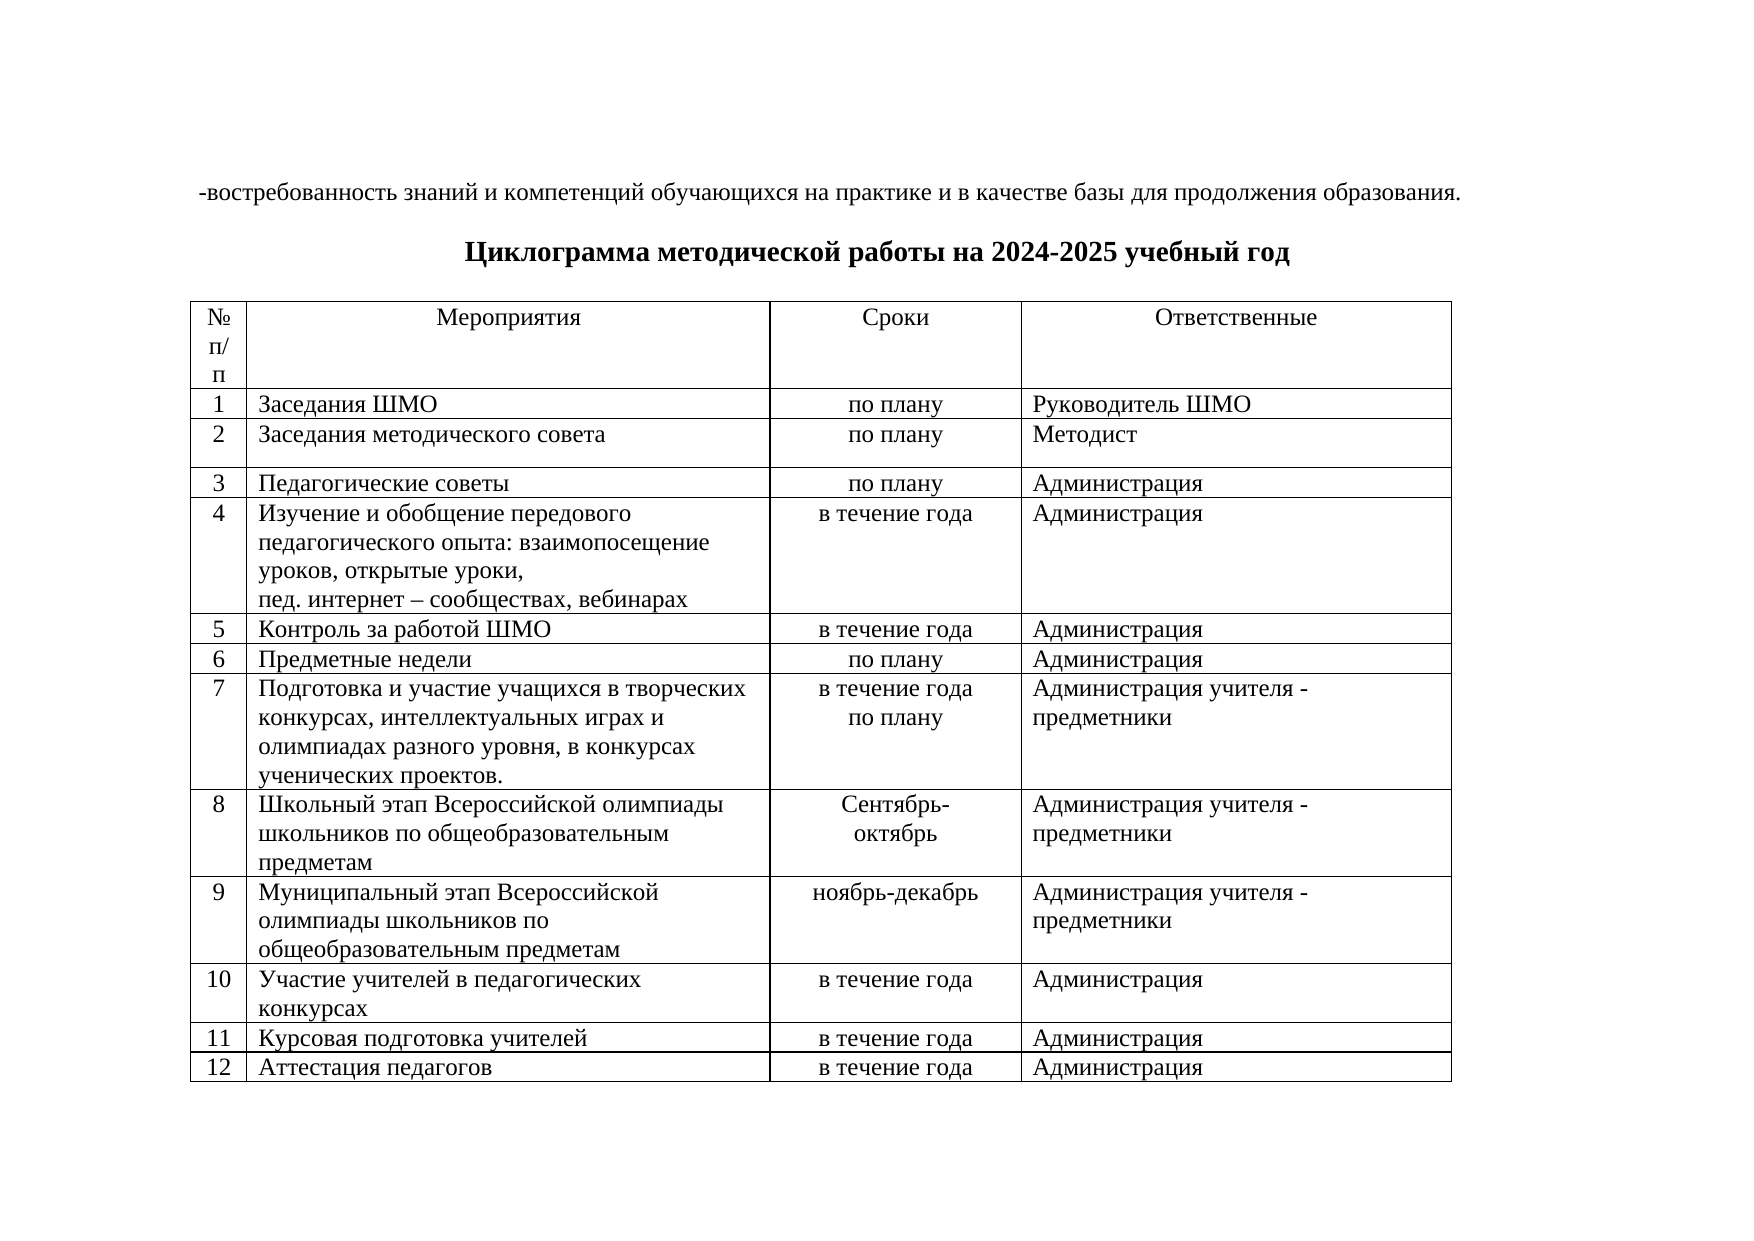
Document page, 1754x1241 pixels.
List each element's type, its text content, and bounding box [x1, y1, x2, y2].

table_header Ответственные [1022, 302, 1451, 388]
table_cell Предметные недели [247, 644, 769, 672]
table_cell 1 [191, 389, 246, 418]
table_cell 8 [191, 790, 246, 876]
table_cell 6 [191, 644, 246, 672]
table_cell Сентябрь- октябрь [771, 790, 1021, 876]
table_cell 2 [191, 419, 246, 467]
table_cell Администрация [1022, 964, 1451, 1022]
table_cell в течение года [771, 1053, 1021, 1081]
table_cell Заседания ШМО [247, 389, 769, 418]
table_cell 7 [191, 674, 246, 788]
text Циклограмма методической работы на 2024-2025 учебный год [118, 234, 1636, 267]
table_cell Школьный этап Всероссийской олимпиады школьников по общеобразовательным предметам [247, 790, 769, 876]
table_cell 10 [191, 964, 246, 1022]
table_cell Администрация [1022, 614, 1451, 643]
table_cell Администрация учителя - предметники [1022, 790, 1451, 876]
table_cell Муниципальный этап Всероссийской олимпиады школьников по общеобразовательным предметам [247, 877, 769, 963]
table_cell по плану [771, 419, 1021, 467]
table_header № п/п [191, 302, 246, 388]
table_cell Администрация учителя - предметники [1022, 674, 1451, 788]
table_cell Администрация [1022, 468, 1451, 497]
table_cell в течение года [771, 1023, 1021, 1051]
table_header Мероприятия [247, 302, 769, 388]
table_cell Аттестация педагогов [247, 1053, 769, 1081]
table_cell по плану [771, 389, 1021, 418]
table_cell Курсовая подготовка учителей [247, 1023, 769, 1051]
table_cell Изучение и обобщение передового педагогического опыта: взаимопосещение уроков, открытые уроки, пед. интернет – сообществах, вебинарах [247, 498, 769, 613]
table_cell Участие учителей в педагогических конкурсах [247, 964, 769, 1022]
text -востребованность знаний и компетенций обучающихся на практике и в качестве базы для продолжения образования. [118, 177, 1636, 206]
table_cell Заседания методического совета [247, 419, 769, 467]
table_cell Администрация [1022, 498, 1451, 613]
table_cell 4 [191, 498, 246, 613]
table_cell Администрация [1022, 1053, 1451, 1081]
table_cell в течение года по плану [771, 674, 1021, 788]
table_header Сроки [771, 302, 1021, 388]
table_cell в течение года [771, 614, 1021, 643]
table_cell 5 [191, 614, 246, 643]
table_cell 11 [191, 1023, 246, 1051]
table_cell Администрация [1022, 1023, 1451, 1051]
table_cell Администрация [1022, 644, 1451, 672]
table_cell Контроль за работой ШМО [247, 614, 769, 643]
table_cell Педагогические советы [247, 468, 769, 497]
table_cell 12 [191, 1053, 246, 1081]
table_cell в течение года [771, 964, 1021, 1022]
table_cell 3 [191, 468, 246, 497]
table_cell в течение года [771, 498, 1021, 613]
table_cell Администрация учителя - предметники [1022, 877, 1451, 963]
table_cell по плану [771, 644, 1021, 672]
table_cell ноябрь-декабрь [771, 877, 1021, 963]
table_cell по плану [771, 468, 1021, 497]
table_cell Подготовка и участие учащихся в творческих конкурсах, интеллектуальных играх и олимпиадах разного уровня, в конкурсах ученических проектов. [247, 674, 769, 788]
table_cell Руководитель ШМО [1022, 389, 1451, 418]
table_cell Методист [1022, 419, 1451, 467]
table_cell 9 [191, 877, 246, 963]
